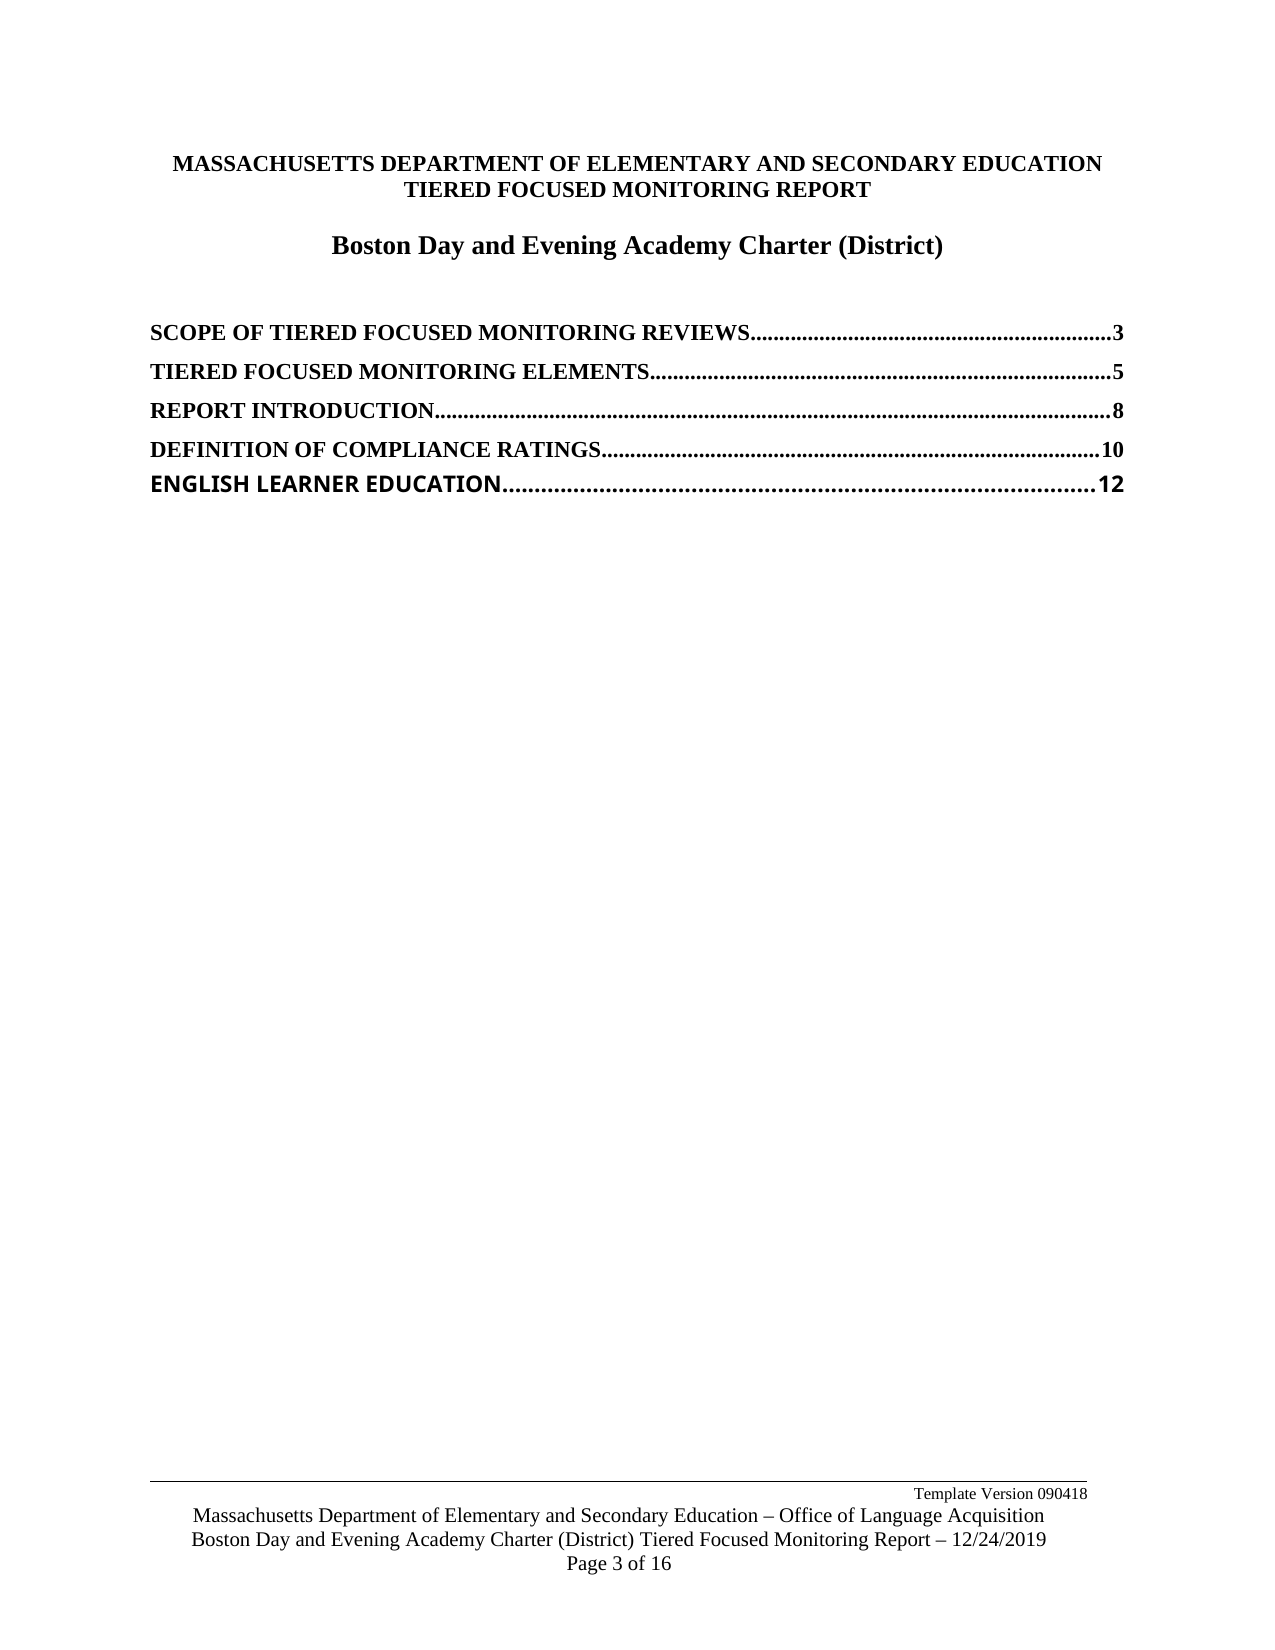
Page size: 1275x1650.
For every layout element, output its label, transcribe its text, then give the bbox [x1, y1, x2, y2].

text Boston Day and Evening Academy Charter (District) [150, 229, 1125, 260]
text TIERED FOCUSED MONITORING REPORT [150, 176, 1125, 203]
text ENGLISH LEARNER EDUCATION 12 [150, 468, 1125, 499]
text DEFINITION OF COMPLIANCE RATINGS 10 [150, 436, 1125, 462]
text TIERED FOCUSED MONITORING ELEMENTS 5 [150, 358, 1125, 384]
text MASSACHUSETTS DEPARTMENT OF ELEMENTARY AND SECONDARY EDUCATION [150, 150, 1125, 176]
text REPORT INTRODUCTION 8 [150, 397, 1125, 423]
text SCOPE OF TIERED FOCUSED MONITORING REVIEWS 3 [150, 319, 1125, 346]
